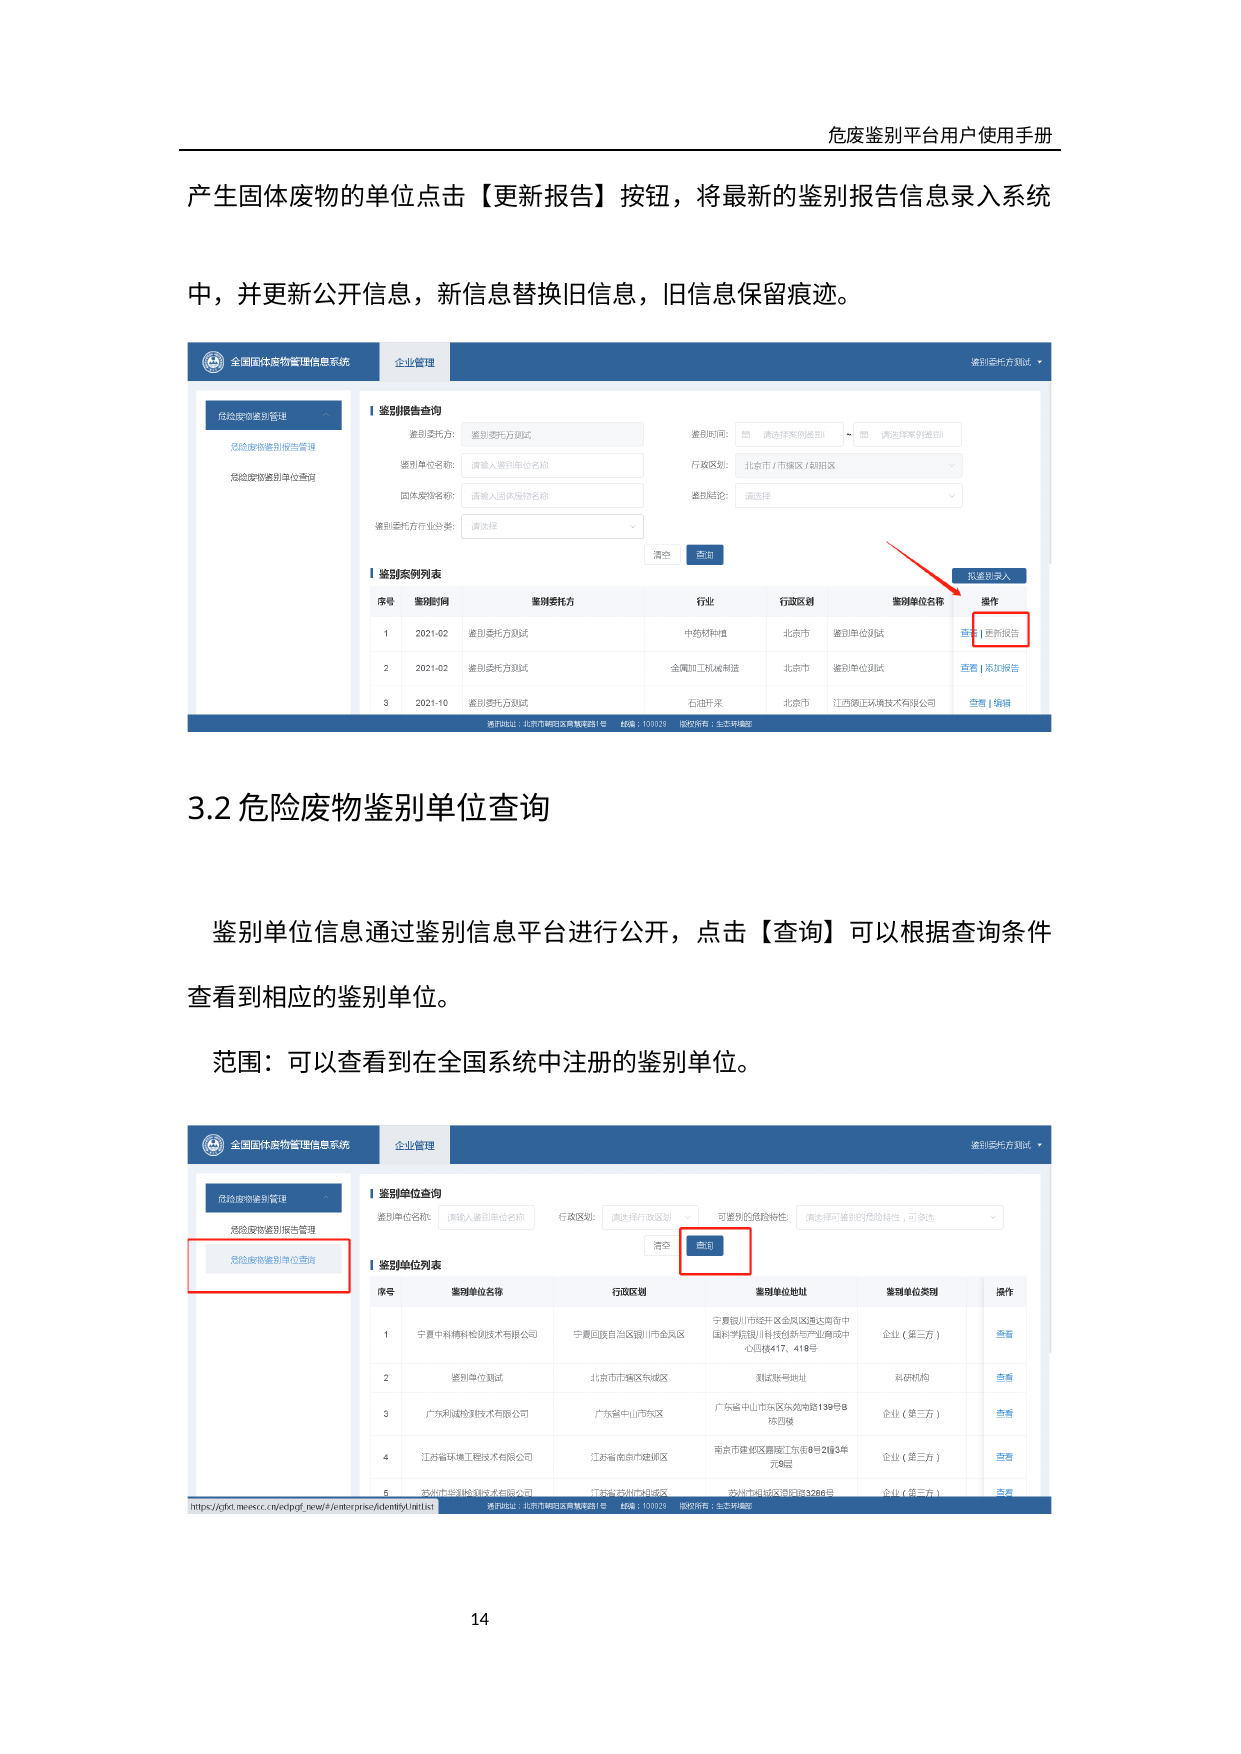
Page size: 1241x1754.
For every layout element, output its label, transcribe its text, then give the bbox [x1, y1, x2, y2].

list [187, 162, 1053, 325]
subtitle 3.2危险废物鉴别单位查询 [187, 773, 1053, 838]
picture [187, 342, 1052, 732]
text 范围：可以查看到在全国系统中注册的鉴别单位。 [187, 1028, 1053, 1093]
picture [187, 1125, 1052, 1514]
text 鉴别单位信息通过鉴别信息平台进行公开，点击【查询】可以根据查询条件查看到相应的鉴别单位。 [187, 898, 1053, 1028]
